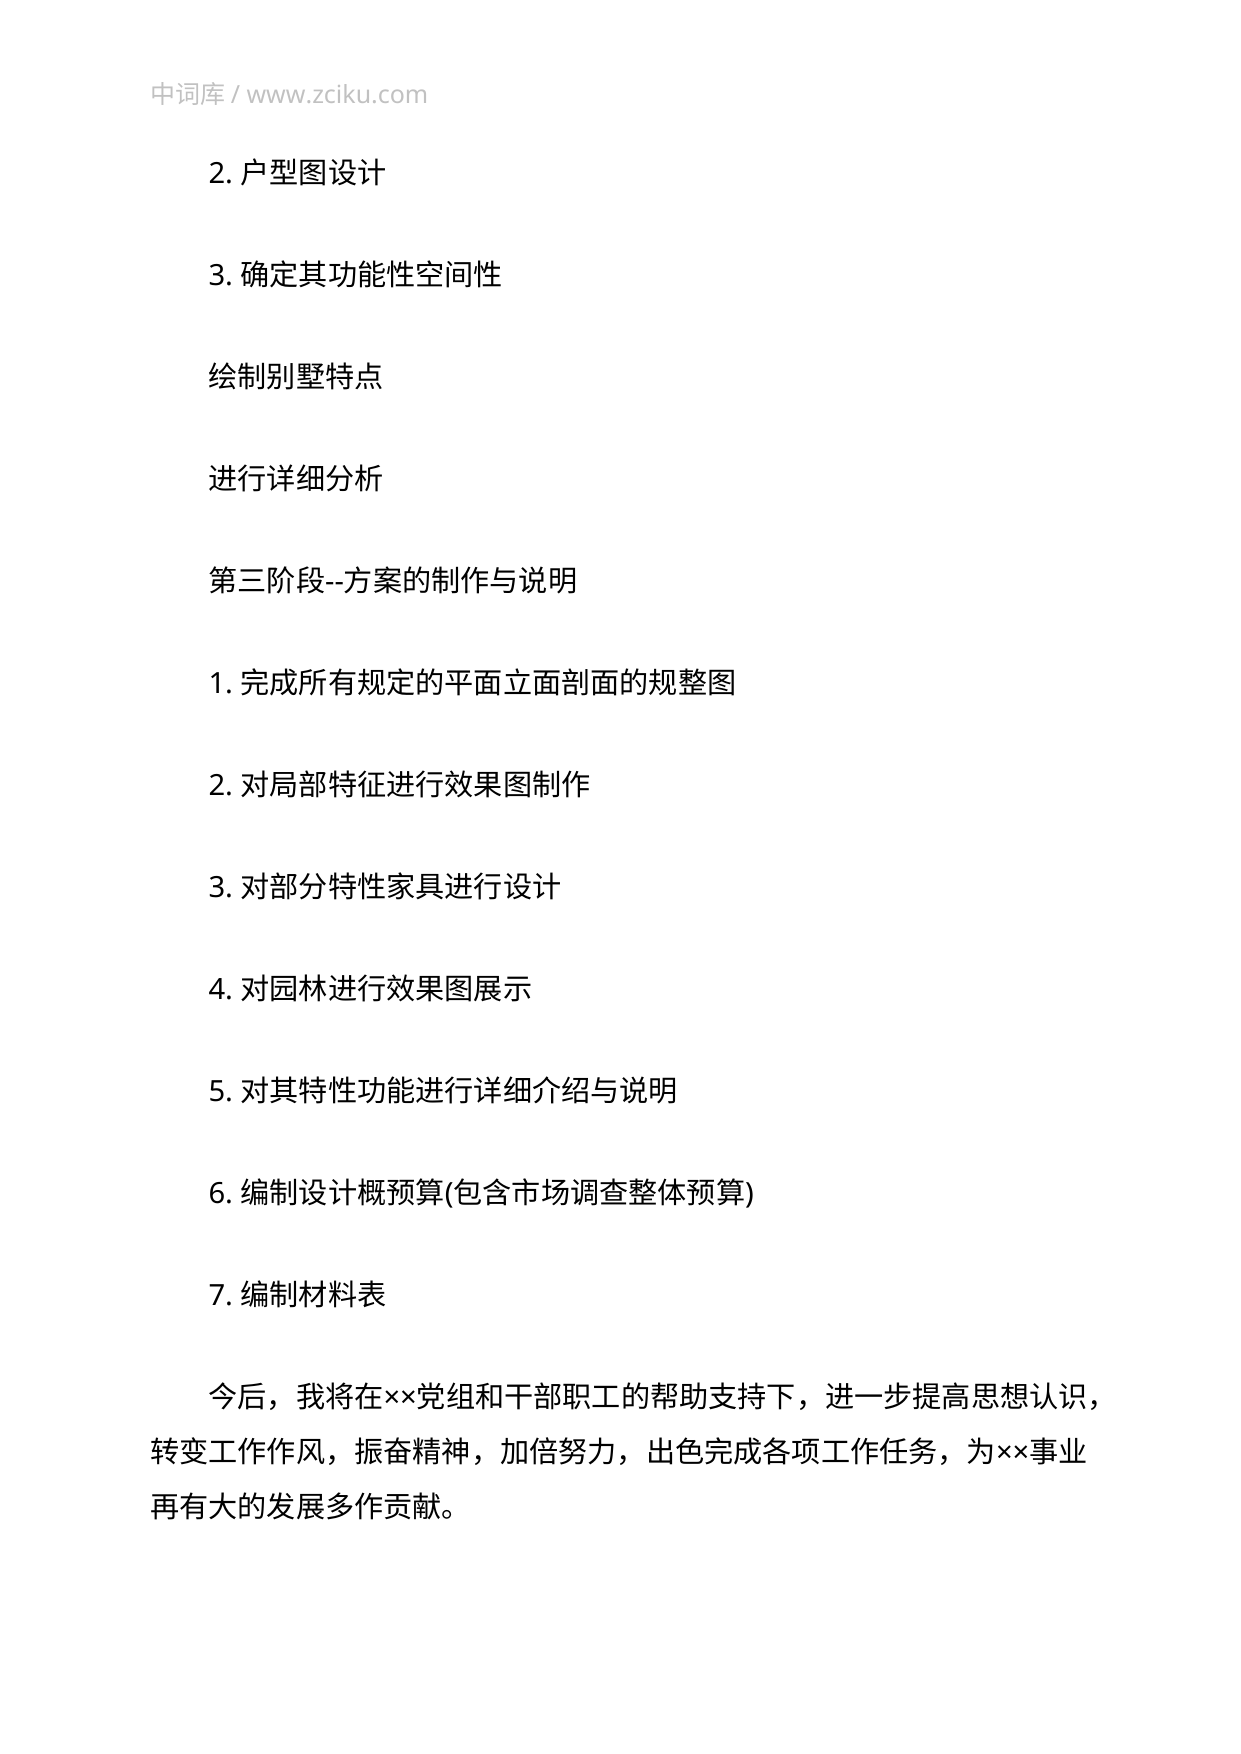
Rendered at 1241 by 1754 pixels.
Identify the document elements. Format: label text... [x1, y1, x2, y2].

text 2. 户型图设计 [150, 150, 1090, 192]
text 进行详细分析 [150, 456, 1090, 498]
text 2. 对局部特征进行效果图制作 [150, 761, 1090, 804]
text 第三阶段--方案的制作与说明 [150, 557, 1090, 600]
text 3. 确定其功能性空间性 [150, 252, 1090, 294]
text 1. 完成所有规定的平面立面剖面的规整图 [150, 659, 1090, 702]
text 7. 编制材料表 [150, 1271, 1090, 1314]
text 6. 编制设计概预算(包含市场调查整体预算) [150, 1169, 1090, 1212]
text 3. 对部分特性家具进行设计 [150, 863, 1090, 906]
text 绘制别墅特点 [150, 354, 1090, 396]
text 5. 对其特性功能进行详细介绍与说明 [150, 1067, 1090, 1110]
text 4. 对园林进行效果图展示 [150, 965, 1090, 1008]
text 今后，我将在××党组和干部职工的帮助支持下，进一步提高思想认识，转变工作作风，振奋精神，加倍努力，出色完成各项工作任务，为××事业再有大的发展多作贡献。 [150, 1373, 1090, 1526]
